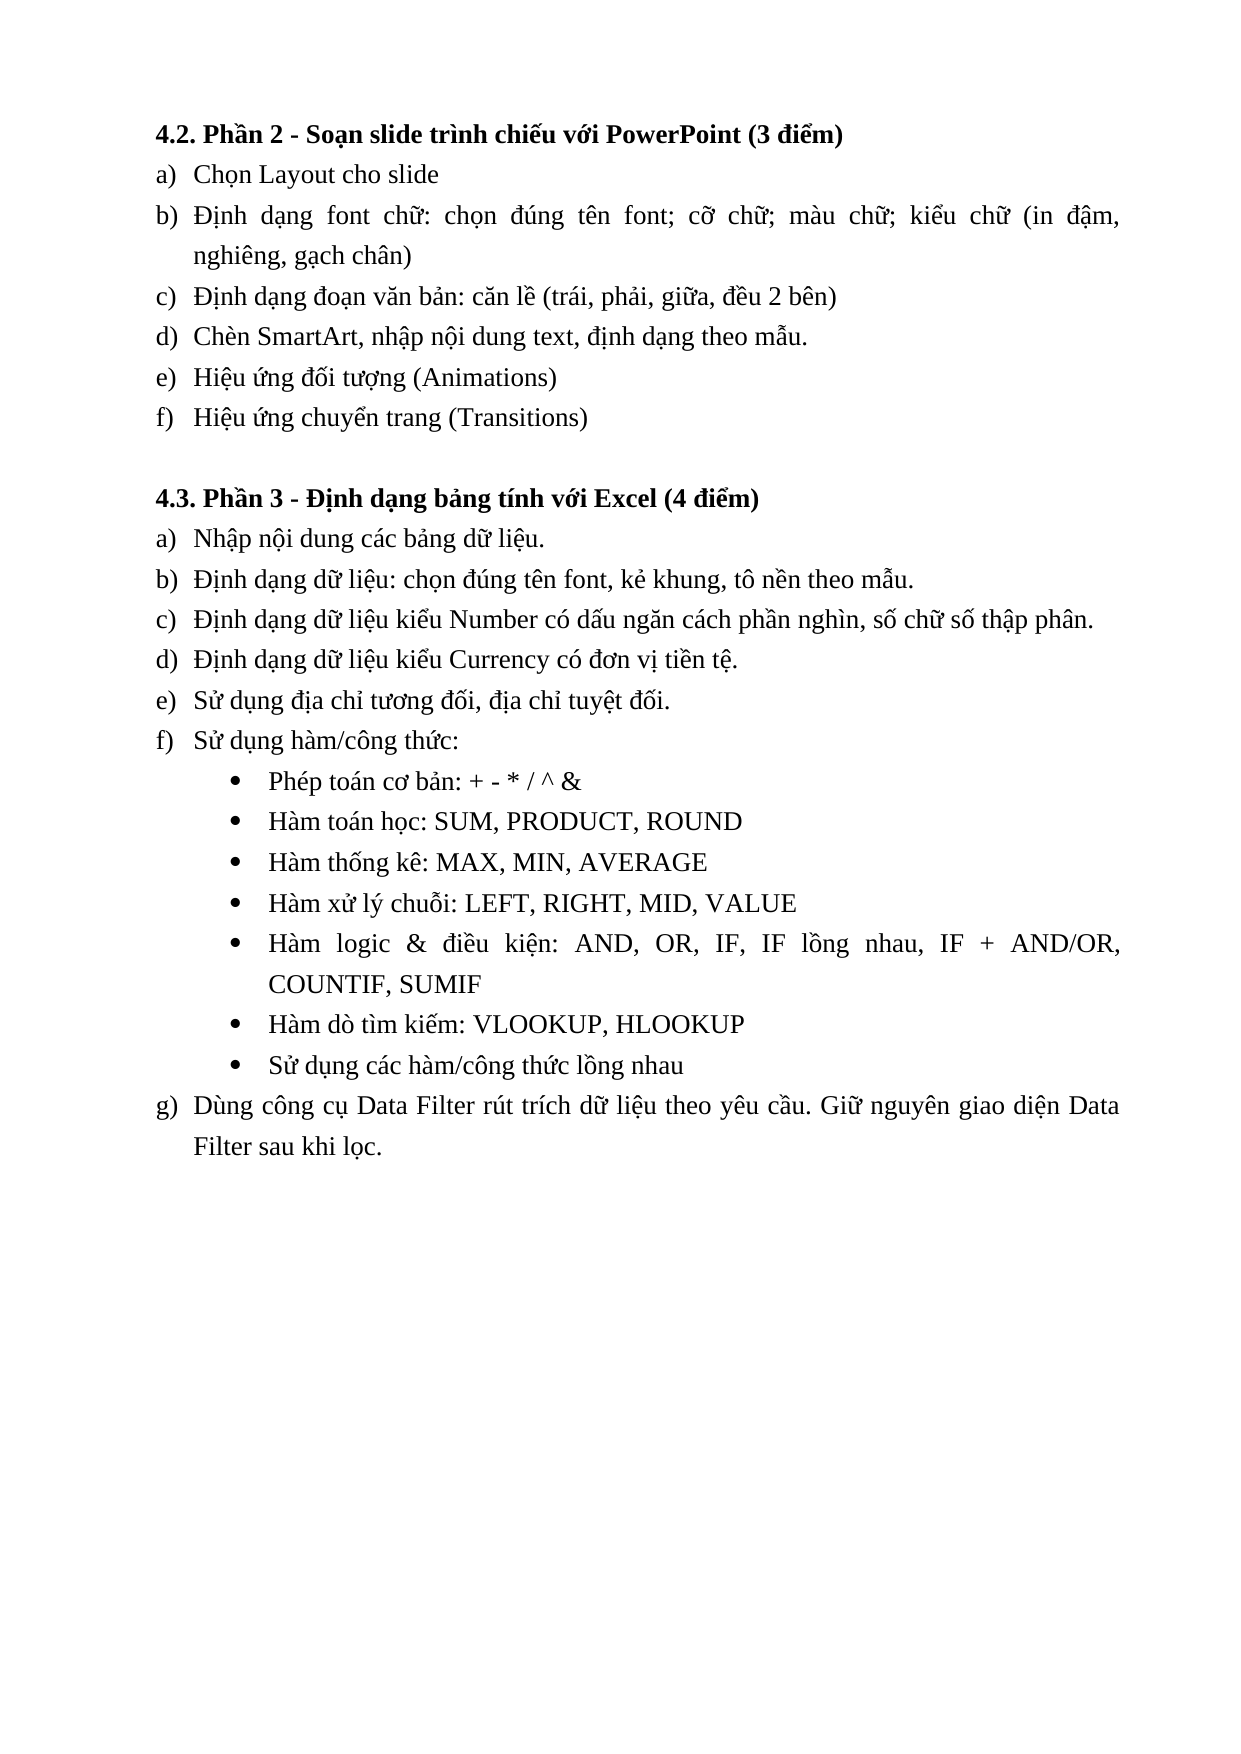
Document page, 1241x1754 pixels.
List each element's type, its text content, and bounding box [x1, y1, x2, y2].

list Hàm toán học: SUM, PRODUCT, ROUND [231, 805, 1122, 837]
list Hàm thống kê: MAX, MIN, AVERAGE [231, 846, 1122, 877]
list Định dạng dữ liệu kiểu Number có dấu ngăn cách phần nghìn, số chữ số thập phân. [156, 603, 1122, 634]
list Chọn Layout cho slide [156, 158, 1122, 190]
list Nhập nội dung các bảng dữ liệu. [156, 522, 1122, 553]
list Định dạng đoạn văn bản: căn lề (trái, phải, giữa, đều 2 bên) [156, 280, 1122, 311]
list Hiệu ứng chuyển trang (Transitions) [156, 401, 1122, 432]
list Sử dụng địa chỉ tương đối, địa chỉ tuyệt đối. [156, 684, 1122, 715]
list Định dạng dữ liệu: chọn đúng tên font, kẻ khung, tô nền theo mẫu. [156, 563, 1122, 594]
list Hàm logic & điều kiện: AND, OR, IF, IF lồng nhau, IF + AND/OR, COUNTIF, SUMIF [231, 927, 1122, 999]
list Sử dụng các hàm/công thức lồng nhau [231, 1049, 1122, 1080]
list Hàm xử lý chuỗi: LEFT, RIGHT, MID, VALUE [231, 887, 1122, 918]
list Sử dụng hàm/công thức: [156, 724, 1122, 756]
list Hàm dò tìm kiếm: VLOOKUP, HLOOKUP [231, 1008, 1122, 1039]
list Định dạng dữ liệu kiểu Currency có đơn vị tiền tệ. [156, 643, 1122, 675]
list Phép toán cơ bản: + - * / ^ & [231, 765, 1122, 796]
list Phần 2 - Soạn slide trình chiếu với PowerPoint (3 điểm) [155, 118, 1122, 149]
list Chèn SmartArt, nhập nội dung text, định dạng theo mẫu. [156, 320, 1122, 351]
list Dùng công cụ Data Filter rút trích dữ liệu theo yêu cầu. Giữ nguyên giao diện Data Filter sau khi lọc. [156, 1089, 1122, 1161]
list Định dạng font chữ: chọn đúng tên font; cỡ chữ; màu chữ; kiểu chữ (in đậm, nghiêng, gạch chân) [156, 199, 1122, 271]
list Phần 3 - Định dạng bảng tính với Excel (4 điểm) [155, 482, 1122, 513]
list Hiệu ứng đối tượng (Animations) [156, 361, 1122, 392]
